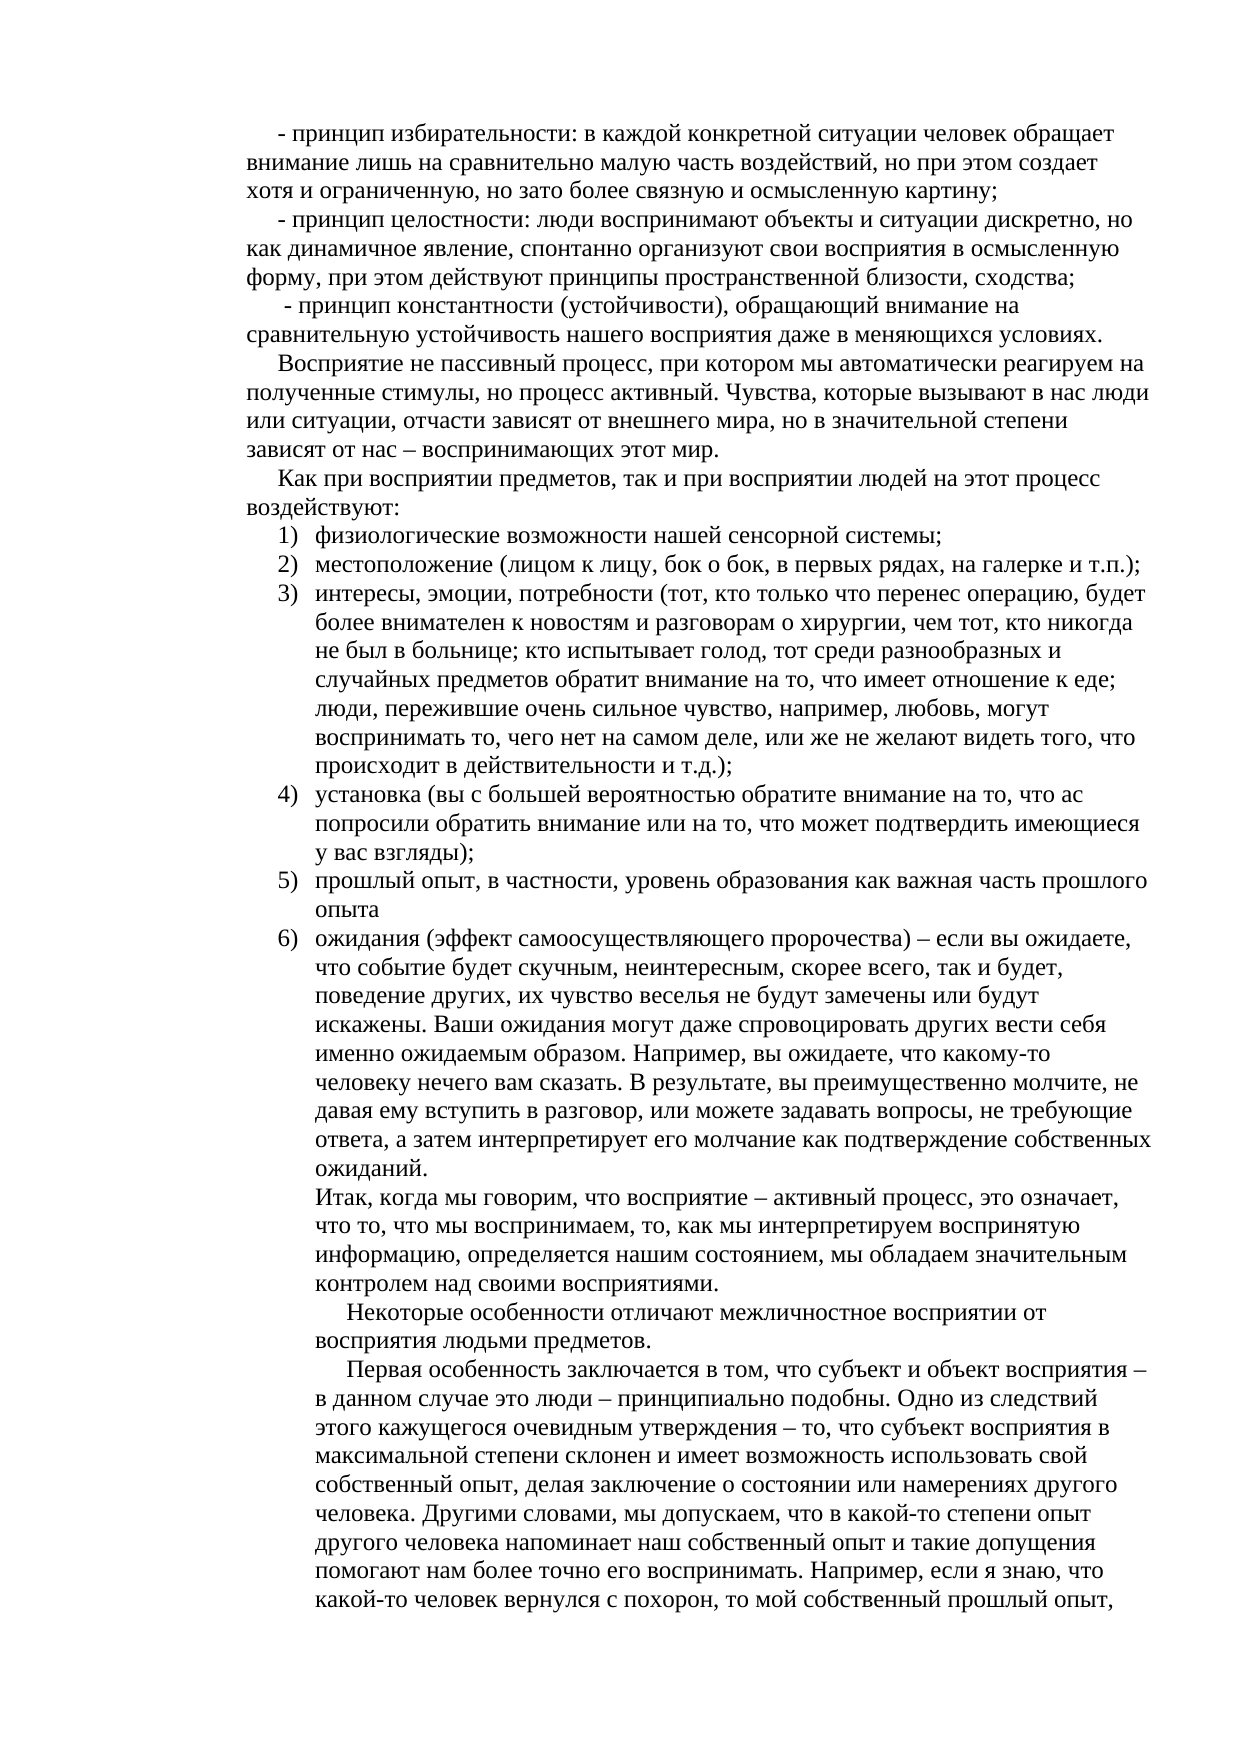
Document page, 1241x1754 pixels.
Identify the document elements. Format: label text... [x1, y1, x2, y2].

list установка (вы с большей вероятностью обратите внимание на то, что ас попросили обратить внимание или на то, что может подтвердить имеющиеся у вас взгляды); [277, 779, 1152, 866]
list физиологические возможности нашей сенсорной системы; [277, 521, 1152, 549]
list ожидания (эффект самоосуществляющего пророчества) – если вы ожидаете, что событие будет скучным, неинтересным, скорее всего, так и будет, поведение других, их чувство веселья не будут замечены или будут искажены. Ваши ожидания могут даже спровоцировать других вести себя именно ожидаемым образом. Например, вы ожидаете, что какому-то человеку нечего вам сказать. В результате, вы преимущественно молчите, не давая ему вступить в разговор, или можете задавать вопросы, не требующие ответа, а затем интерпретирует его молчание как подтверждение собственных ожиданий. [277, 923, 1152, 1182]
list прошлый опыт, в частности, уровень образования как важная часть прошлого опыта [277, 866, 1152, 923]
text - принцип целостности: люди воспринимают объекты и ситуации дискретно, но как динамичное явление, спонтанно организуют свои восприятия в осмысленную форму, при этом действуют принципы пространственной близости, сходства; [246, 204, 1152, 291]
list местоположение (лицом к лицу, бок о бок, в первых рядах, на галерке и т.п.); [277, 549, 1152, 578]
text Как при восприятии предметов, так и при восприятии людей на этот процесс воздействуют: [246, 463, 1152, 521]
list интересы, эмоции, потребности (тот, кто только что перенес операцию, будет более внимателен к новостям и разговорам о хирургии, чем тот, кто никогда не был в больнице; кто испытывает голод, тот среди разнообразных и случайных предметов обратит внимание на то, что имеет отношение к еде; люди, пережившие очень сильное чувство, например, любовь, могут воспринимать то, чего нет на самом деле, или же не желают видеть того, что происходит в действительности и т.д.); [277, 578, 1152, 779]
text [315, 1354, 1152, 1613]
text - принцип константности (устойчивости), обращающий внимание на сравнительную устойчивость нашего восприятия даже в меняющихся условиях. [246, 291, 1152, 348]
text Некоторые особенности отличают межличностное восприятии от восприятия людьми предметов. [315, 1297, 1152, 1354]
text Восприятие не пассивный процесс, при котором мы автоматически реагируем на полученные стимулы, но процесс активный. Чувства, которые вызывают в нас люди или ситуации, отчасти зависят от внешнего мира, но в значительной степени зависят от нас – воспринимающих этот мир. [246, 348, 1152, 463]
text Итак, когда мы говорим, что восприятие – активный процесс, это означает, что то, что мы воспринимаем, то, как мы интерпретируем воспринятую информацию, определяется нашим состоянием, мы обладаем значительным контролем над своими восприятиями. [315, 1182, 1152, 1297]
text - принцип избирательности: в каждой конкретной ситуации человек обращает внимание лишь на сравнительно малую часть воздействий, но при этом создает хотя и ограниченную, но зато более связную и осмысленную картину; [246, 118, 1152, 204]
